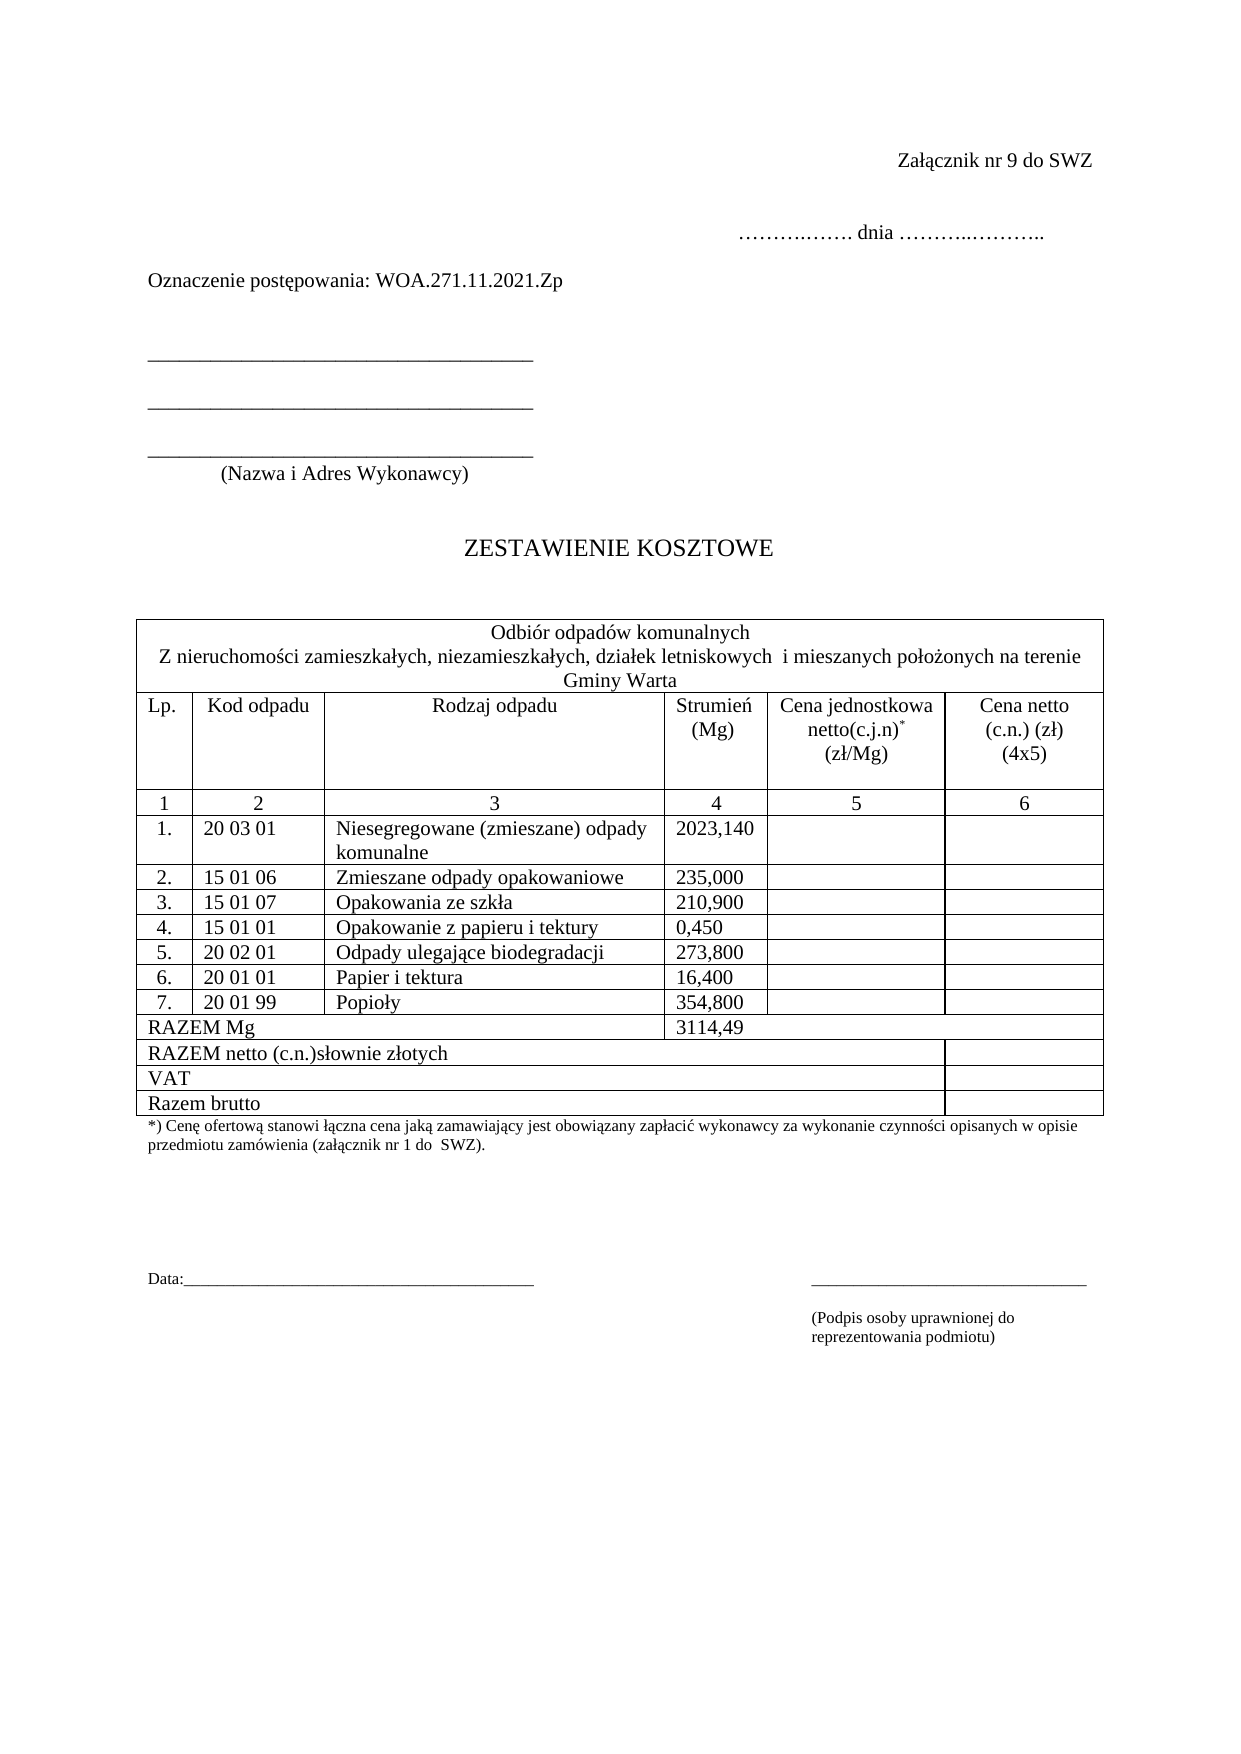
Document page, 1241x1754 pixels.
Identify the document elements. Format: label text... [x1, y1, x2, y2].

table_header Odbiór odpadów komunalnych Z nieruchomości zamieszkałych, niezamieszkałych, działek letniskowych i mieszanych położonych na terenie Gminy Warta [137, 620, 1103, 692]
table_cell 3. [137, 890, 192, 914]
table_cell 0,450 [665, 915, 767, 939]
text Załącznik nr 9 do SWZ [148, 148, 1093, 172]
table_cell [768, 940, 944, 964]
table_cell Popioły [325, 990, 664, 1014]
table_cell 235,000 [665, 865, 767, 889]
table_cell [946, 1066, 1103, 1089]
table_cell 273,800 [665, 940, 767, 964]
table_cell [946, 1091, 1103, 1115]
table_cell Rodzaj odpadu [325, 693, 664, 789]
table_cell 5. [137, 940, 192, 964]
text ……….……. dnia ………..……….. [148, 220, 1093, 244]
table_cell 4 [665, 790, 767, 814]
table_cell [946, 865, 1103, 889]
table_cell [946, 940, 1103, 964]
table_cell 20 01 99 [193, 990, 324, 1014]
table_cell 4. [137, 915, 192, 939]
table_cell Cena jednostkowa netto(c.j.n)* (zł/Mg) [768, 693, 944, 789]
text Oznaczenie postępowania: WOA.271.11.2021.Zp [148, 268, 1093, 292]
table_cell 3 [325, 790, 664, 814]
table_cell 20 03 01 [193, 816, 324, 864]
table_cell Zmieszane odpady opakowaniowe [325, 865, 664, 889]
table_cell 7. [137, 990, 192, 1014]
table_cell 2023,140 [665, 816, 767, 864]
table_cell 210,900 [665, 890, 767, 914]
table_cell [946, 915, 1103, 939]
table_cell 15 01 06 [193, 865, 324, 889]
table_cell Strumień (Mg) [665, 693, 767, 789]
table_cell Niesegregowane (zmieszane) odpady komunalne [325, 816, 664, 864]
table_cell [946, 965, 1103, 989]
table_cell [768, 915, 944, 939]
table_cell 6. [137, 965, 192, 989]
table_cell [768, 990, 944, 1014]
table_cell Kod odpadu [193, 693, 324, 789]
table_cell 3114,49 [665, 1015, 1103, 1039]
table_cell Opakowanie z papieru i tektury [325, 915, 664, 939]
table_cell 354,800 [665, 990, 767, 1014]
text ZESTAWIENIE KOSZTOWE [148, 533, 1093, 561]
table_cell 20 02 01 [193, 940, 324, 964]
text (Podpis osoby uprawnionej do reprezentowania podmiotu) [811, 1307, 1093, 1346]
table_cell Opakowania ze szkła [325, 890, 664, 914]
table_cell 6 [946, 790, 1103, 814]
table_cell [946, 990, 1103, 1014]
table_cell [946, 890, 1103, 914]
table_cell Razem brutto [137, 1091, 944, 1115]
table_cell Lp. [137, 693, 192, 789]
table_cell 20 01 01 [193, 965, 324, 989]
table_cell 2 [193, 790, 324, 814]
table_cell 1. [137, 816, 192, 864]
text *) Cenę ofertową stanowi łączna cena jaką zamawiający jest obowiązany zapłacić wykonawcy za wykonanie czynności opisanych w opisie przedmiotu zamówienia (załącznik nr 1 do SWZ). [148, 1116, 1093, 1154]
table_cell [768, 816, 944, 864]
table_cell Papier i tektura [325, 965, 664, 989]
text _____________________________________ [148, 436, 1093, 460]
table_cell [946, 1040, 1103, 1064]
text (Nazwa i Adres Wykonawcy) [148, 460, 1093, 484]
table_cell [768, 965, 944, 989]
table_cell 1 [137, 790, 192, 814]
table_cell Cena netto (c.n.) (zł) (4x5) [946, 693, 1103, 789]
table_cell 5 [768, 790, 944, 814]
table_cell RAZEM Mg [137, 1015, 664, 1039]
table_cell 2. [137, 865, 192, 889]
table_cell [768, 890, 944, 914]
table_cell [946, 816, 1103, 864]
table_cell 15 01 07 [193, 890, 324, 914]
table_cell [768, 865, 944, 889]
table_cell Odpady ulegające biodegradacji [325, 940, 664, 964]
table_cell RAZEM netto (c.n.)słownie złotych [137, 1040, 944, 1064]
text Data:__________________________________________ _________________________________ [148, 1269, 1093, 1288]
text _____________________________________ [148, 340, 1093, 364]
table_cell VAT [137, 1066, 944, 1089]
table_cell 16,400 [665, 965, 767, 989]
text _____________________________________ [148, 388, 1093, 412]
table_cell 15 01 01 [193, 915, 324, 939]
